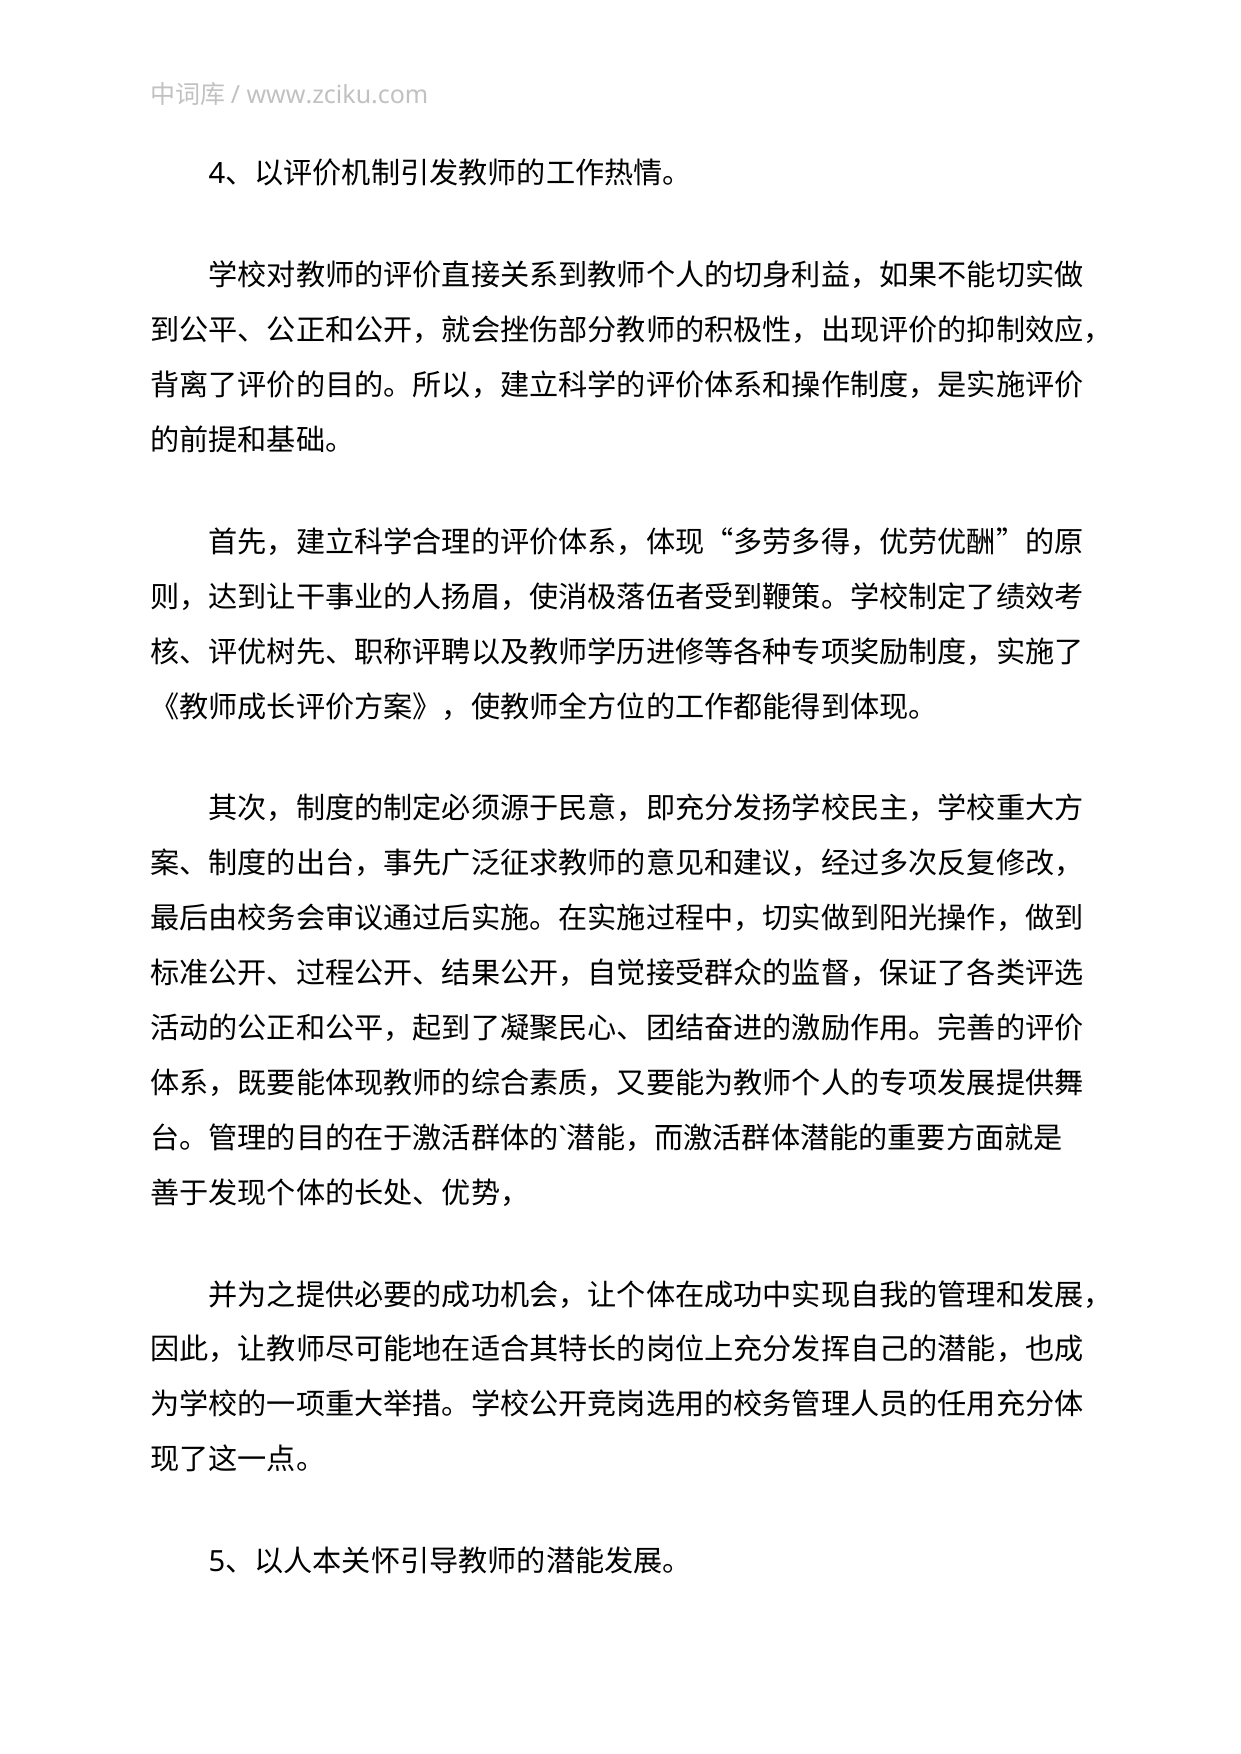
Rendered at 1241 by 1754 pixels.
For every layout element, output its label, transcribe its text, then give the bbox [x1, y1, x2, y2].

text 5、以人本关怀引导教师的潜能发展。 [150, 1537, 1090, 1580]
text 其次，制度的制定必须源于民意，即充分发扬学校民主，学校重大方案、制度的出台，事先广泛征求教师的意见和建议，经过多次反复修改，最后由校务会审议通过后实施。在实施过程中，切实做到阳光操作，做到标准公开、过程公开、结果公开，自觉接受群众的监督，保证了各类评选活动的公正和公平，起到了凝聚民心、团结奋进的激励作用。完善的评价体系，既要能体现教师的综合素质，又要能为教师个人的专项发展提供舞台。管理的目的在于激活群体的`潜能，而激活群体潜能的重要方面就是善于发现个体的长处、优势， [150, 785, 1090, 1212]
text 4、以评价机制引发教师的工作热情。 [150, 150, 1090, 192]
text 并为之提供必要的成功机会，让个体在成功中实现自我的管理和发展，因此，让教师尽可能地在适合其特长的岗位上充分发挥自己的潜能，也成为学校的一项重大举措。学校公开竞岗选用的校务管理人员的任用充分体现了这一点。 [150, 1271, 1090, 1478]
text 学校对教师的评价直接关系到教师个人的切身利益，如果不能切实做到公平、公正和公开，就会挫伤部分教师的积极性，出现评价的抑制效应，背离了评价的目的。所以，建立科学的评价体系和操作制度，是实施评价的前提和基础。 [150, 252, 1090, 459]
text 首先，建立科学合理的评价体系，体现“多劳多得，优劳优酬”的原则，达到让干事业的人扬眉，使消极落伍者受到鞭策。学校制定了绩效考核、评优树先、职称评聘以及教师学历进修等各种专项奖励制度，实施了《教师成长评价方案》，使教师全方位的工作都能得到体现。 [150, 518, 1090, 725]
